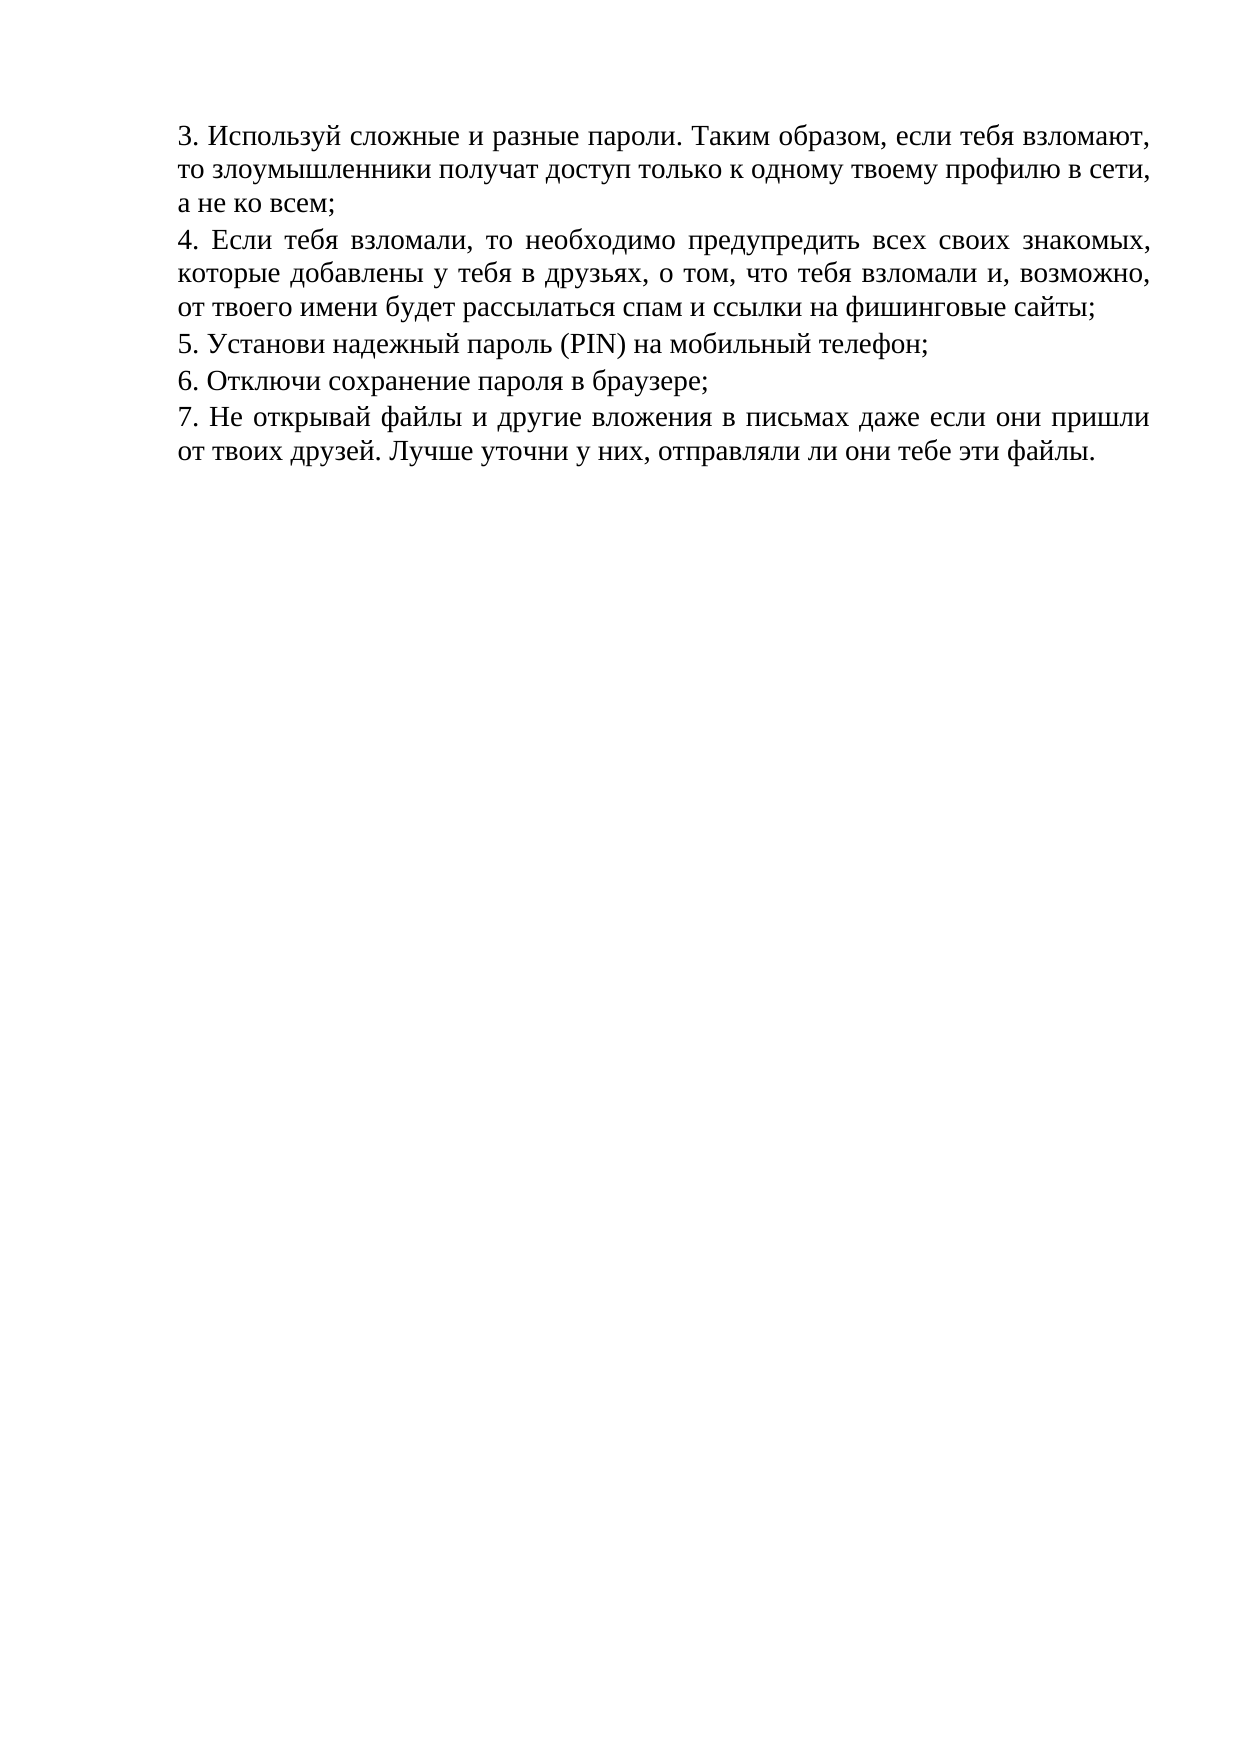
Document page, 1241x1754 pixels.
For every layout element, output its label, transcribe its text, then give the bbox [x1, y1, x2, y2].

text 3. Используй сложные и разные пароли. Таким образом, если тебя взломают, то злоумышленники получат доступ только к одному твоему профилю в сети, а не ко всем; [177, 118, 1152, 219]
text 6. Отключи сохранение пароля в браузере; [177, 363, 1152, 396]
text 5. Установи надежный пароль (PIN) на мобильный телефон; [177, 326, 1152, 359]
text 4. Если тебя взломали, то необходимо предупредить всех своих знакомых, которые добавлены у тебя в друзьях, о том, что тебя взломали и, возможно, от твоего имени будет рассылаться спам и ссылки на фишинговые сайты; [177, 222, 1152, 323]
text 7. Не открывай файлы и другие вложения в письмах даже если они пришли от твоих друзей. Лучше уточни у них, отправляли ли они тебе эти файлы. [177, 399, 1152, 466]
